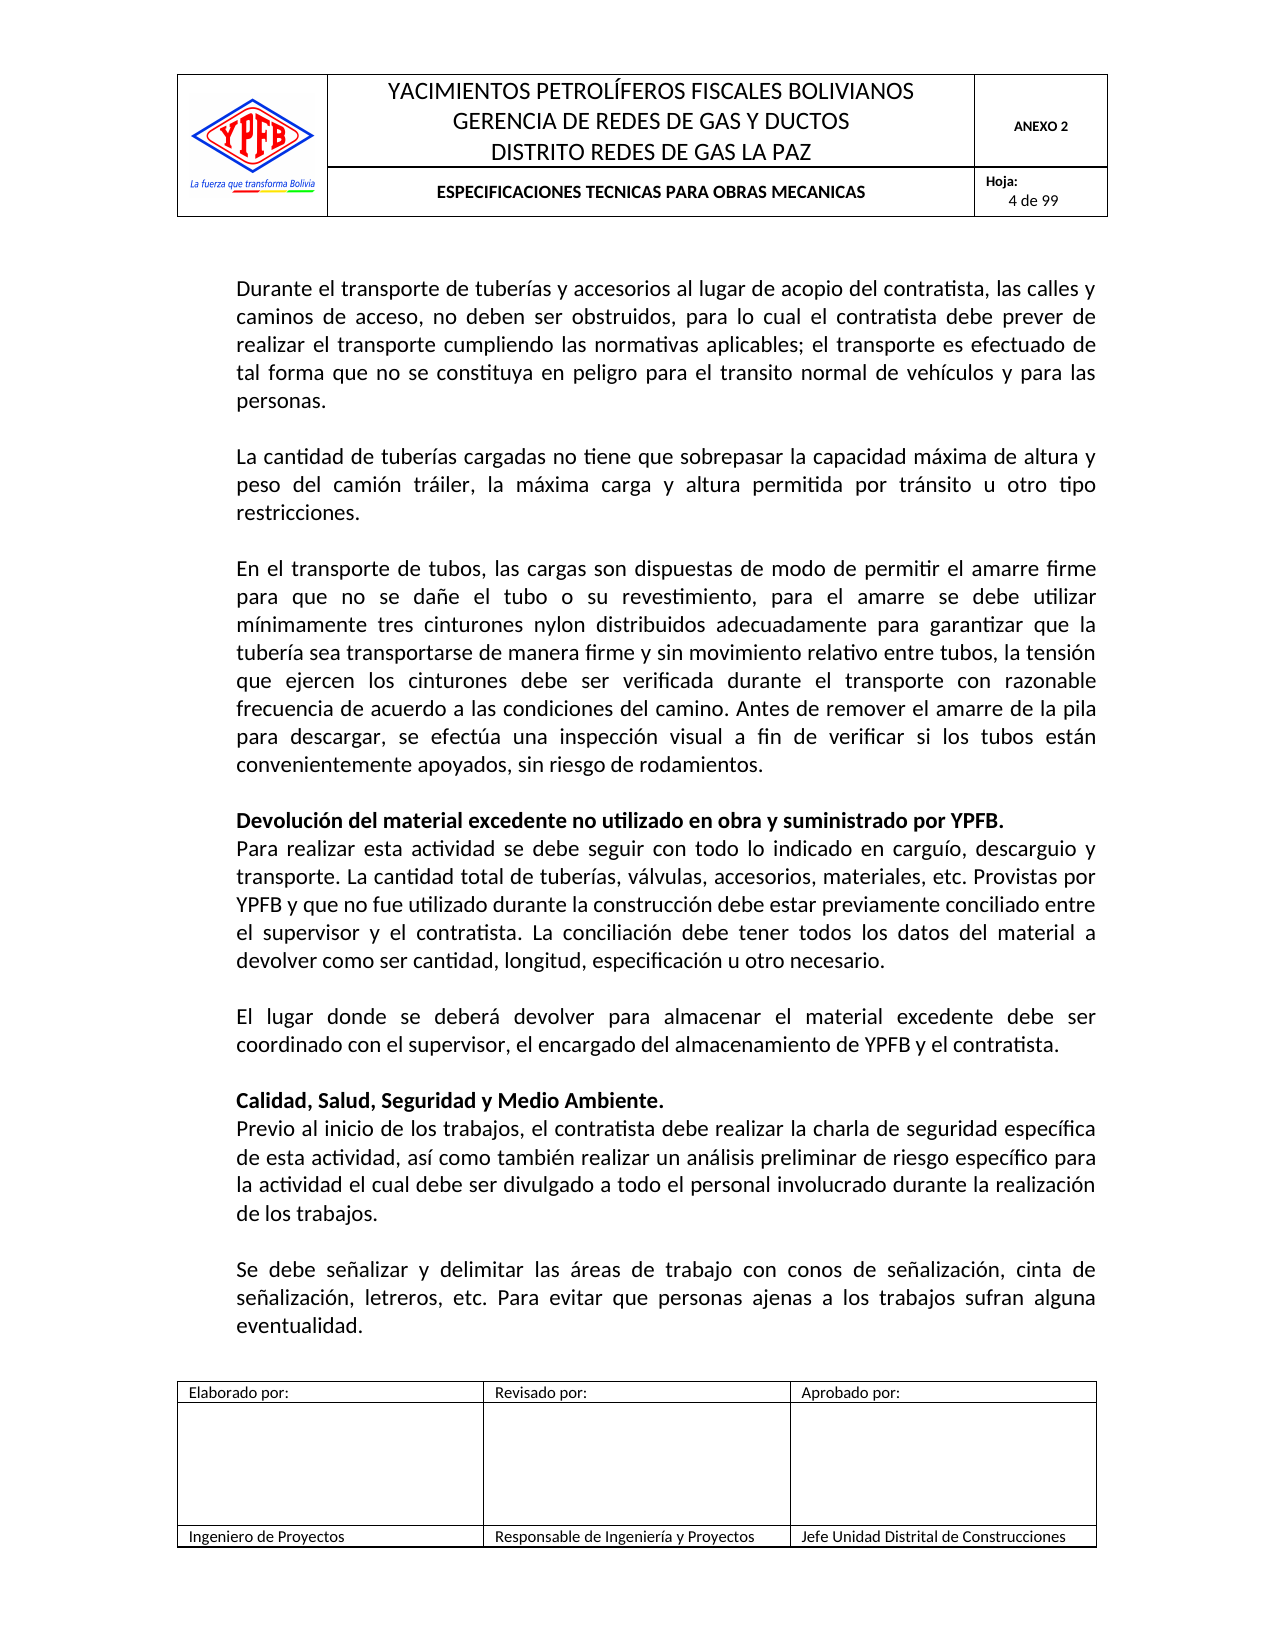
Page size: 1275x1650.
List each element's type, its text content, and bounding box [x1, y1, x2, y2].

picture [188, 93, 316, 198]
text Calidad, Salud, Seguridad y Medio Ambiente. [236, 1087, 1098, 1114]
text Previo al inicio de los trabajos, el contratista debe realizar la charla de seguridad específica de esta actividad, así como también realizar un análisis preliminar de riesgo específico para la actividad el cual debe ser divulgado a todo el personal involucrado durante la realización de los trabajos. [236, 1114, 1098, 1227]
text En el transporte de tubos, las cargas son dispuestas de modo de permitir el amarre firme para que no se dañe el tubo o su revestimiento, para el amarre se debe utilizar mínimamente tres cinturones nylon distribuidos adecuadamente para garantizar que la tubería sea transportarse de manera firme y sin movimiento relativo entre tubos, la tensión que ejercen los cinturones debe ser verificada durante el transporte con razonable frecuencia de acuerdo a las condiciones del camino. Antes de remover el amarre de la pila para descargar, se efectúa una inspección visual a fin de verificar si los tubos están convenientemente apoyados, sin riesgo de rodamientos. [236, 554, 1098, 778]
text La cantidad de tuberías cargadas no tiene que sobrepasar la capacidad máxima de altura y peso del camión tráiler, la máxima carga y altura permitida por tránsito u otro tipo restricciones. [236, 442, 1098, 526]
text Devolución del material excedente no utilizado en obra y suministrado por YPFB. [236, 806, 1098, 834]
text Durante el transporte de tuberías y accesorios al lugar de acopio del contratista, las calles y caminos de acceso, no deben ser obstruidos, para lo cual el contratista debe prever de realizar el transporte cumpliendo las normativas aplicables; el transporte es efectuado de tal forma que no se constituya en peligro para el transito normal de vehículos y para las personas. [236, 274, 1098, 414]
text Se debe señalizar y delimitar las áreas de trabajo con conos de señalización, cinta de señalización, letreros, etc. Para evitar que personas ajenas a los trabajos sufran alguna eventualidad. [236, 1255, 1098, 1339]
text Para realizar esta actividad se debe seguir con todo lo indicado en carguío, descarguio y transporte. La cantidad total de tuberías, válvulas, accesorios, materiales, etc. Provistas por YPFB y que no fue utilizado durante la construcción debe estar previamente conciliado entre el supervisor y el contratista. La conciliación debe tener todos los datos del material a devolver como ser cantidad, longitud, especificación u otro necesario. [236, 834, 1098, 974]
text El lugar donde se deberá devolver para almacenar el material excedente debe ser coordinado con el supervisor, el encargado del almacenamiento de YPFB y el contratista. [236, 1002, 1098, 1058]
